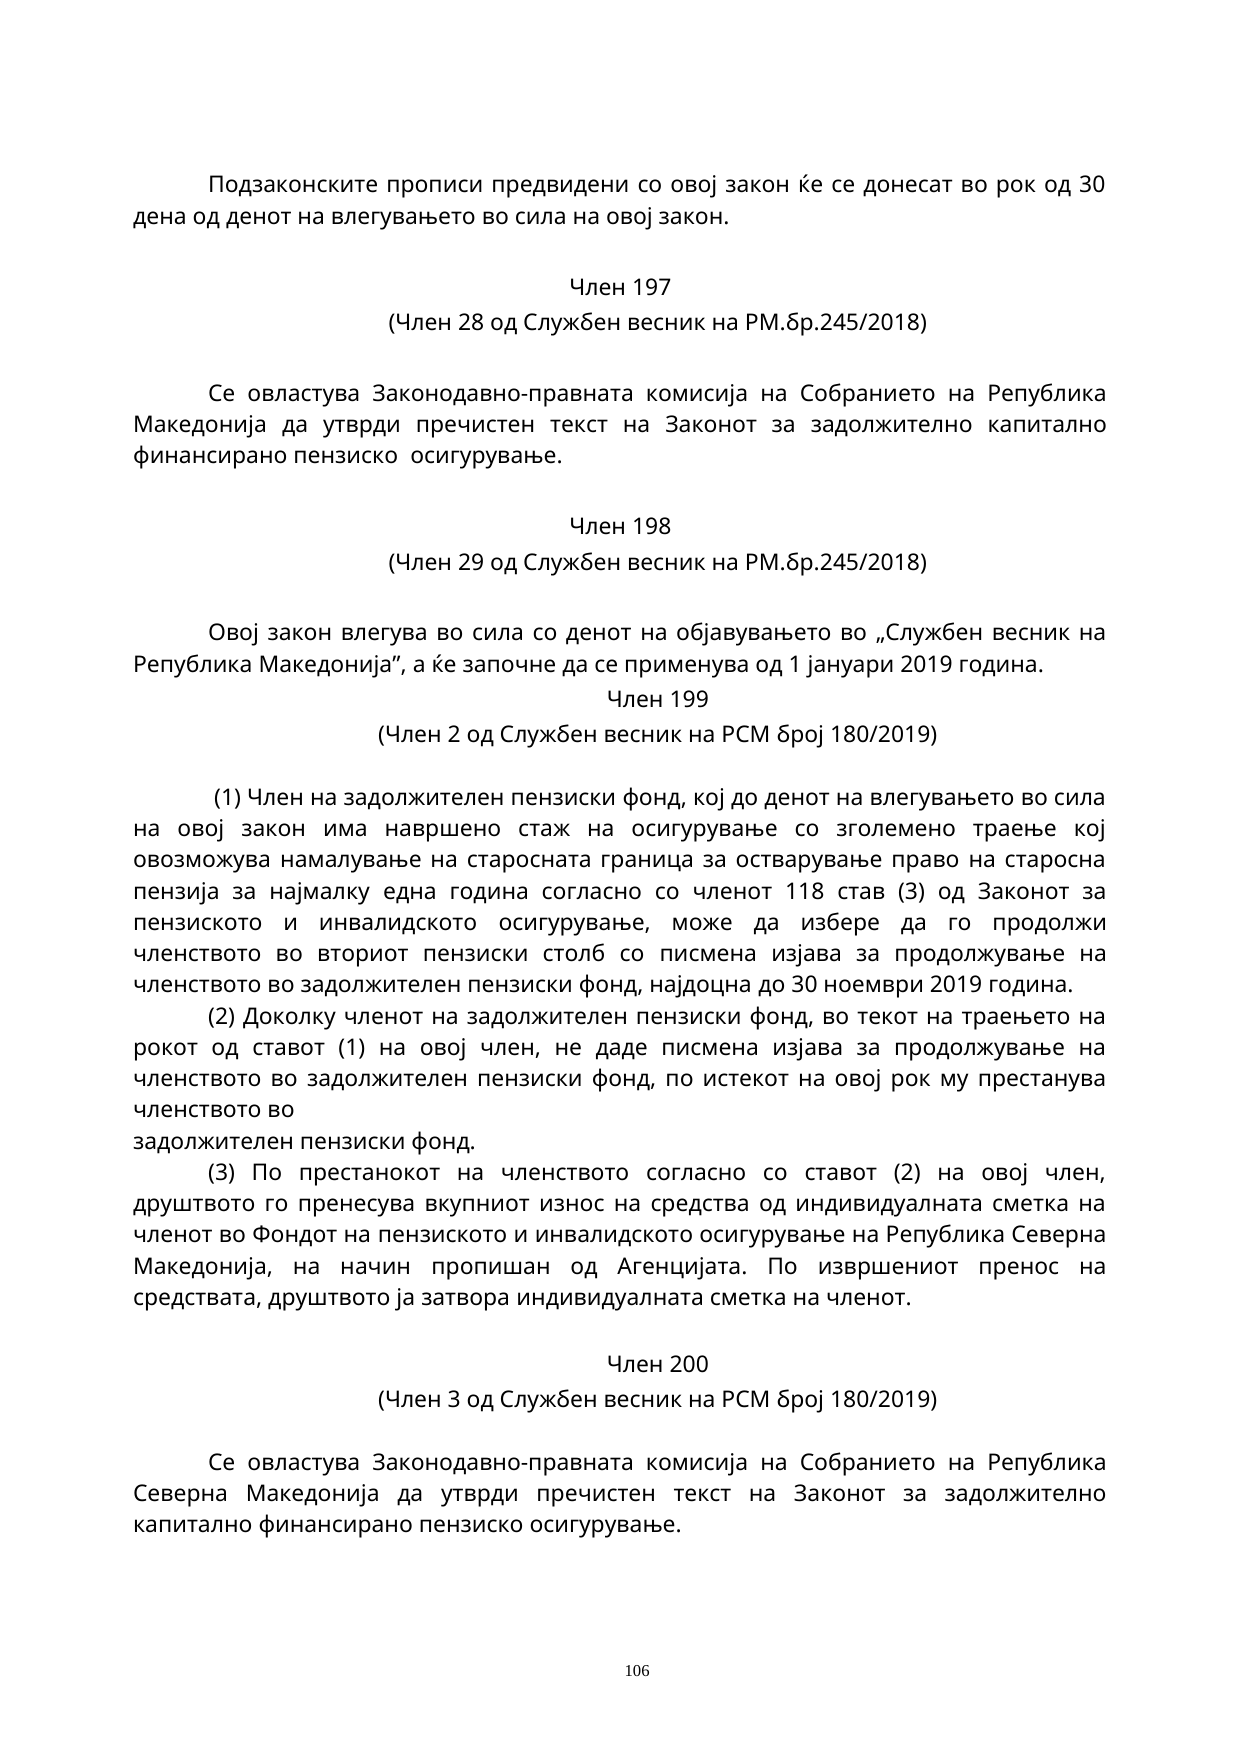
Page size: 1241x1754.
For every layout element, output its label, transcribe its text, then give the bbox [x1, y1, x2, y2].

text (Член 29 од Службен весник на РМ.бр.245/2018) [133, 545, 1107, 577]
text (1) Член на задолжителен пензиски фонд, кој до денот на влегувањето во сила на овој закон има навршено стаж на осигурување со зголемено траење кој овозможува намалување на старосната граница за остварување право на старосна пензија за најмалку една година согласно со членот 118 став (3) од Законот за пензиското и инвалидското осигурување, може да избере да го продолжи членството во вториот пензиски столб со писмена изјава за продолжување на членството во задолжителен пензиски фонд, најдоцна до 30 ноември 2019 година. [133, 781, 1107, 999]
text Се овластува Законодавно-правната комисија на Собранието на Република Македонија да утврди пречистен текст на Законот за задолжително капитално финансирано пензиско осигурување. [133, 377, 1107, 470]
text (2) Доколку членот на задолжителен пензиски фонд, во текот на траењето на рокот од ставот (1) на овој член, не даде писмена изјава за продолжување на членството во задолжителен пензиски фонд, по истекот на овој рок му престанува членството во [133, 999, 1107, 1124]
text (Член 3 од Службен весник на РСМ број 180/2019) [133, 1383, 1107, 1414]
text Се овластува Законодавно-правната комисија на Собранието на Република Северна Македонија да утврди пречистен текст на Законот за задолжително капитално финансирано пензиско осигурување. [133, 1445, 1107, 1539]
text (3) По престанокот на членството согласно со ставот (2) на овој член, друштвото го пренесува вкупниот износ на средства од индивидуалната сметка на членот во Фондот на пензиското и инвалидското осигурување на Република Северна Македонија, на начин пропишан од Агенцијата. По извршениот пренос на средствата, друштвото ја затвора индивидуалната сметка на членот. [133, 1156, 1107, 1312]
text Член 199 [133, 683, 1107, 714]
text Член 200 [133, 1347, 1107, 1379]
text Подзаконските прописи предвидени со овој закон ќе се донесат во рок од 30 дена од денот на влегувањето во сила на овој закон. [133, 168, 1107, 231]
text Овој закон влегува во сила со денот на објавувањето во „Службен весник на Република Македонија”, а ќе започне да се применува од 1 јануари 2019 година. [133, 616, 1107, 679]
text Член 197 [133, 270, 1107, 302]
text (Член 2 од Службен весник на РСМ број 180/2019) [133, 718, 1107, 749]
text (Член 28 од Службен весник на РМ.бр.245/2018) [133, 306, 1107, 337]
text Член 198 [133, 510, 1107, 541]
text задолжителен пензиски фонд. [133, 1124, 1107, 1156]
